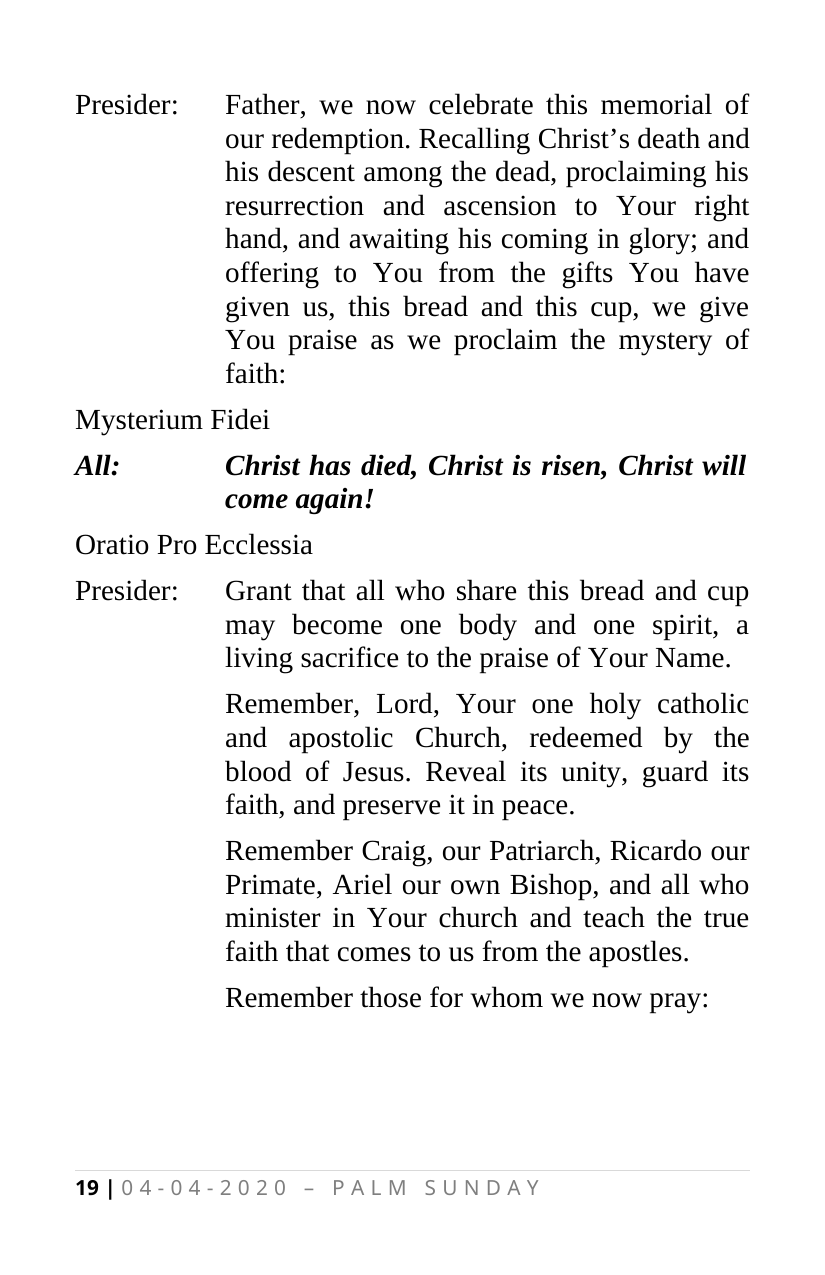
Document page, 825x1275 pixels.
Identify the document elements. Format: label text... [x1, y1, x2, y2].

text Mysterium Fidei [75, 402, 750, 435]
text Presider: Grant that all who share this bread and cup may become one body and one spirit, a living sacrifice to the praise of Your Name. [75, 573, 750, 674]
text Remember those for whom we now pray: [225, 980, 750, 1013]
text Remember, Lord, Your one holy catholic and apostolic Church, redeemed by the blood of Jesus. Reveal its unity, guard its faith, and preserve it in peace. [225, 687, 750, 821]
text All: Christ has died, Christ is risen, Christ will come again! [75, 448, 750, 515]
text Presider: Father, we now celebrate this memorial of our redemption. Recalling Christ’s death and his descent among the dead, proclaiming his resurrection and ascension to Your right hand, and awaiting his coming in glory; and offering to You from the gifts You have given us, this bread and this cup, we give You praise as we proclaim the mystery of faith: [75, 87, 750, 389]
text Remember Craig, our Patriarch, Ricardo our Primate, Ariel our own Bishop, and all who minister in Your church and teach the true faith that comes to us from the apostles. [225, 833, 750, 967]
text Oratio Pro Ecclessia [75, 527, 750, 561]
